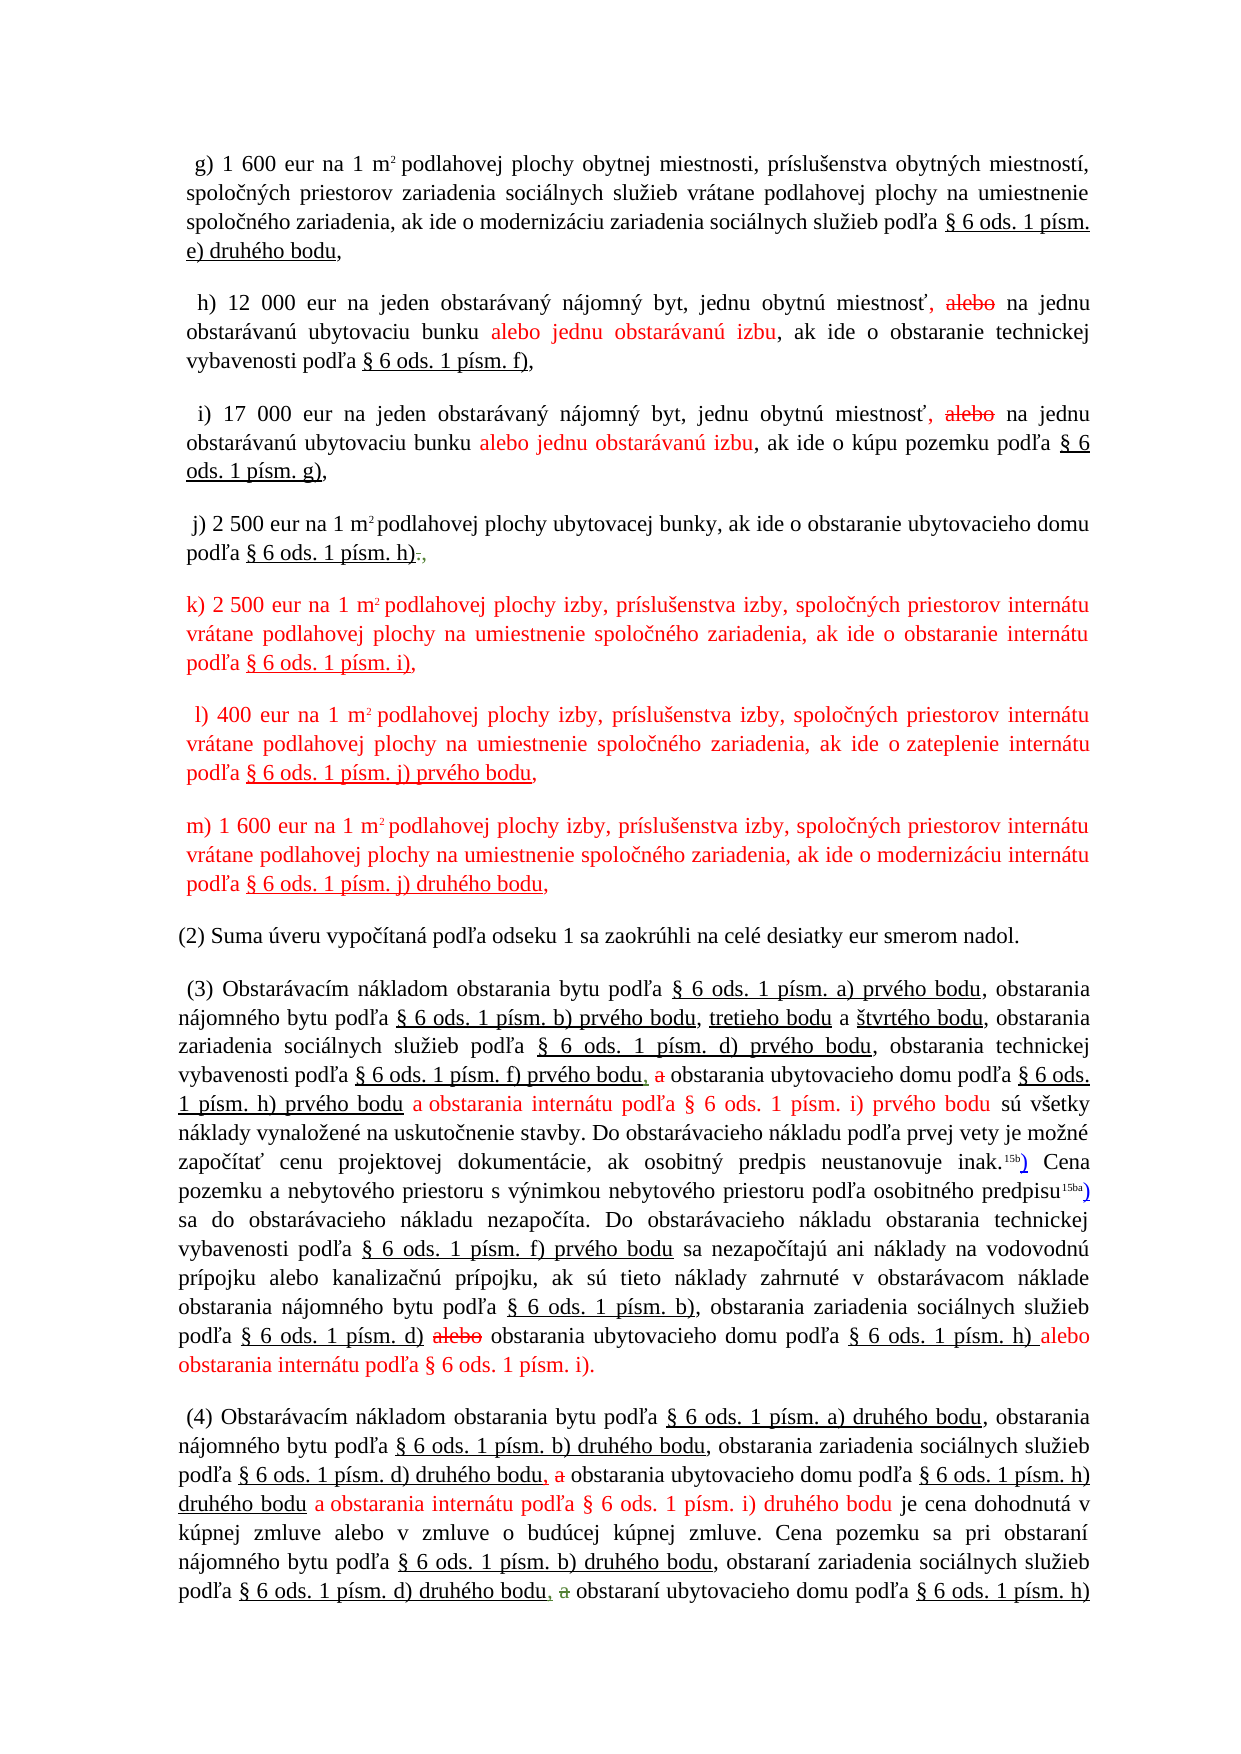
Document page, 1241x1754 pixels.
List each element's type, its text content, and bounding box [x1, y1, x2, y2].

text k) 2 500 eur na 1 m2 podlahovej plochy izby, príslušenstva izby, spoločných priestorov internátu vrátane podlahovej plochy na umiestnenie spoločného zariadenia, ak ide o obstaranie internátu podľa § 6 ods. 1 písm. i), [186, 591, 1090, 676]
text (2) Suma úveru vypočítaná podľa odseku 1 sa zaokrúhli na celé desiatky eur smerom nadol. [178, 922, 1090, 948]
text j) 2 500 eur na 1 m2 podlahovej plochy ubytovacej bunky, ak ide o obstaranie ubytovacieho domu podľa § 6 ods. 1 písm. h)., [186, 510, 1090, 565]
text g) 1 600 eur na 1 m2 podlahovej plochy obytnej miestnosti, príslušenstva obytných miestností, spoločných priestorov zariadenia sociálnych služieb vrátane podlahovej plochy na umiestnenie spoločného zariadenia, ak ide o modernizáciu zariadenia sociálnych služieb podľa § 6 ods. 1 písm. e) druhého bodu, [186, 150, 1090, 263]
text i) 17 000 eur na jeden obstarávaný nájomný byt, jednu obytnú miestnosť, alebo na jednu obstarávanú ubytovaciu bunku alebo jednu obstarávanú izbu, ak ide o kúpu pozemku podľa § 6 ods. 1 písm. g), [186, 399, 1090, 484]
text (3) Obstarávacím nákladom obstarania bytu podľa § 6 ods. 1 písm. a) prvého bodu, obstarania nájomného bytu podľa § 6 ods. 1 písm. b) prvého bodu, tretieho bodu a štvrtého bodu, obstarania zariadenia sociálnych služieb podľa § 6 ods. 1 písm. d) prvého bodu, obstarania technickej vybavenosti podľa § 6 ods. 1 písm. f) prvého bodu, a obstarania ubytovacieho domu podľa § 6 ods. 1 písm. h) prvého bodu a obstarania internátu podľa § 6 ods. 1 písm. i) prvého bodu sú všetky náklady vynaložené na uskutočnenie stavby. Do obstarávacieho nákladu podľa prvej vety je možné započítať cenu projektovej dokumentácie, ak osobitný predpis neustanovuje inak.15b) Cena pozemku a nebytového priestoru s výnimkou nebytového priestoru podľa osobitného predpisu15ba) sa do obstarávacieho nákladu nezapočíta. Do obstarávacieho nákladu obstarania technickej vybavenosti podľa § 6 ods. 1 písm. f) prvého bodu sa nezapočítajú ani náklady na vodovodnú prípojku alebo kanalizačnú prípojku, ak sú tieto náklady zahrnuté v obstarávacom náklade obstarania nájomného bytu podľa § 6 ods. 1 písm. b), obstarania zariadenia sociálnych služieb podľa § 6 ods. 1 písm. d) alebo obstarania ubytovacieho domu podľa § 6 ods. 1 písm. h) alebo obstarania internátu podľa § 6 ods. 1 písm. i). [178, 974, 1090, 1377]
text h) 12 000 eur na jeden obstarávaný nájomný byt, jednu obytnú miestnosť, alebo na jednu obstarávanú ubytovaciu bunku alebo jednu obstarávanú izbu, ak ide o obstaranie technickej vybavenosti podľa § 6 ods. 1 písm. f), [186, 289, 1090, 373]
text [178, 1403, 1090, 1603]
text l) 400 eur na 1 m2 podlahovej plochy izby, príslušenstva izby, spoločných priestorov internátu vrátane podlahovej plochy na umiestnenie spoločného zariadenia, ak ide o zateplenie internátu podľa § 6 ods. 1 písm. j) prvého bodu, [186, 702, 1090, 786]
text m) 1 600 eur na 1 m2 podlahovej plochy izby, príslušenstva izby, spoločných priestorov internátu vrátane podlahovej plochy na umiestnenie spoločného zariadenia, ak ide o modernizáciu internátu podľa § 6 ods. 1 písm. j) druhého bodu, [186, 812, 1090, 896]
